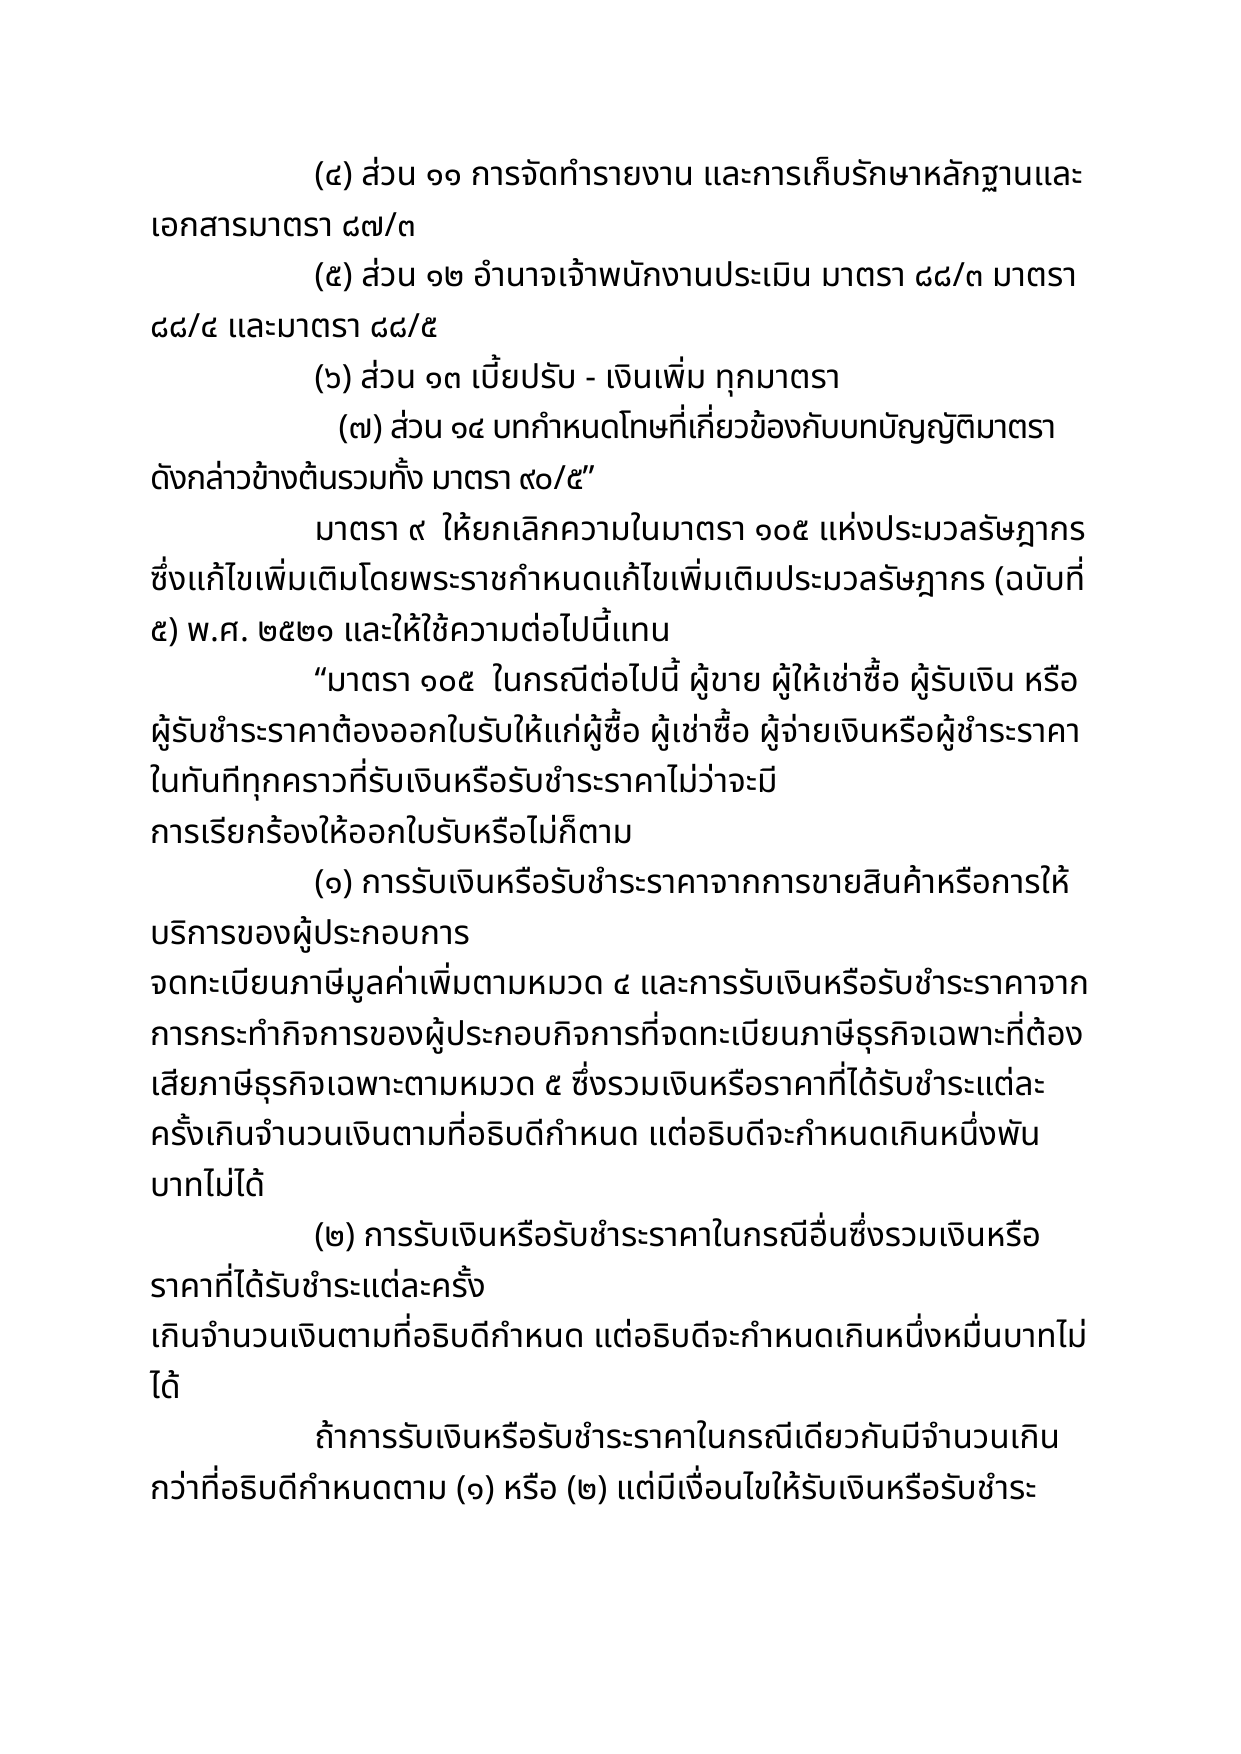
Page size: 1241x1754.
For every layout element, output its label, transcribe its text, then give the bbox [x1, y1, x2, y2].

text (๒) การรับเงินหรือรับชำระราคาในกรณีอื่นซึ่งรวมเงินหรือราคาที่ได้รับชำระแต่ละครั้ง เกินจำนวนเงินตามที่อธิบดีกำหนด แต่อธิบดีจะกำหนดเกินหนึ่งหมื่นบาทไม่ได้ [150, 1211, 1090, 1413]
text (๑) การรับเงินหรือรับชำระราคาจากการขายสินค้าหรือการให้บริการของผู้ประกอบการ จดทะเบียนภาษีมูลค่าเพิ่มตามหมวด ๔ และการรับเงินหรือรับชำระราคาจากการกระทำกิจการของผู้ประกอบกิจการที่จดทะเบียนภาษีธุรกิจเฉพาะที่ต้องเสียภาษีธุรกิจเฉพาะตามหมวด ๕ ซึ่งรวมเงินหรือราคาที่ได้รับชำระแต่ละครั้งเกินจำนวนเงินตามที่อธิบดีกำหนด แต่อธิบดีจะกำหนดเกินหนึ่งพันบาทไม่ได้ [150, 858, 1090, 1211]
text (๗) ส่วน ๑๔ บทกำหนดโทษที่เกี่ยวข้องกับบทบัญญัติมาตราดังกล่าวข้างต้นรวมทั้ง มาตรา ๙๐/๕” [150, 403, 1090, 504]
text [150, 1413, 1090, 1514]
text “มาตรา ๑๐๕ ในกรณีต่อไปนี้ ผู้ขาย ผู้ให้เช่าซื้อ ผู้รับเงิน หรือผู้รับชำระราคาต้องออกใบรับให้แก่ผู้ซื้อ ผู้เช่าซื้อ ผู้จ่ายเงินหรือผู้ชำระราคา ในทันทีทุกคราวที่รับเงินหรือรับชำระราคาไม่ว่าจะมี การเรียกร้องให้ออกใบรับหรือไม่ก็ตาม [150, 656, 1090, 858]
text (๔) ส่วน ๑๑ การจัดทำรายงาน และการเก็บรักษาหลักฐานและเอกสารมาตรา ๘๗/๓ [150, 150, 1090, 251]
text มาตรา ๙ ให้ยกเลิกความในมาตรา ๑๐๕ แห่งประมวลรัษฎากร ซึ่งแก้ไขเพิ่มเติมโดยพระราชกำหนดแก้ไขเพิ่มเติมประมวลรัษฎากร (ฉบับที่ ๕) พ.ศ. ๒๕๒๑ และให้ใช้ความต่อไปนี้แทน [150, 504, 1090, 656]
text (๕) ส่วน ๑๒ อำนาจเจ้าพนักงานประเมิน มาตรา ๘๘/๓ มาตรา ๘๘/๔ และมาตรา ๘๘/๕ [150, 251, 1090, 352]
text (๖) ส่วน ๑๓ เบี้ยปรับ - เงินเพิ่ม ทุกมาตรา [150, 352, 1090, 403]
